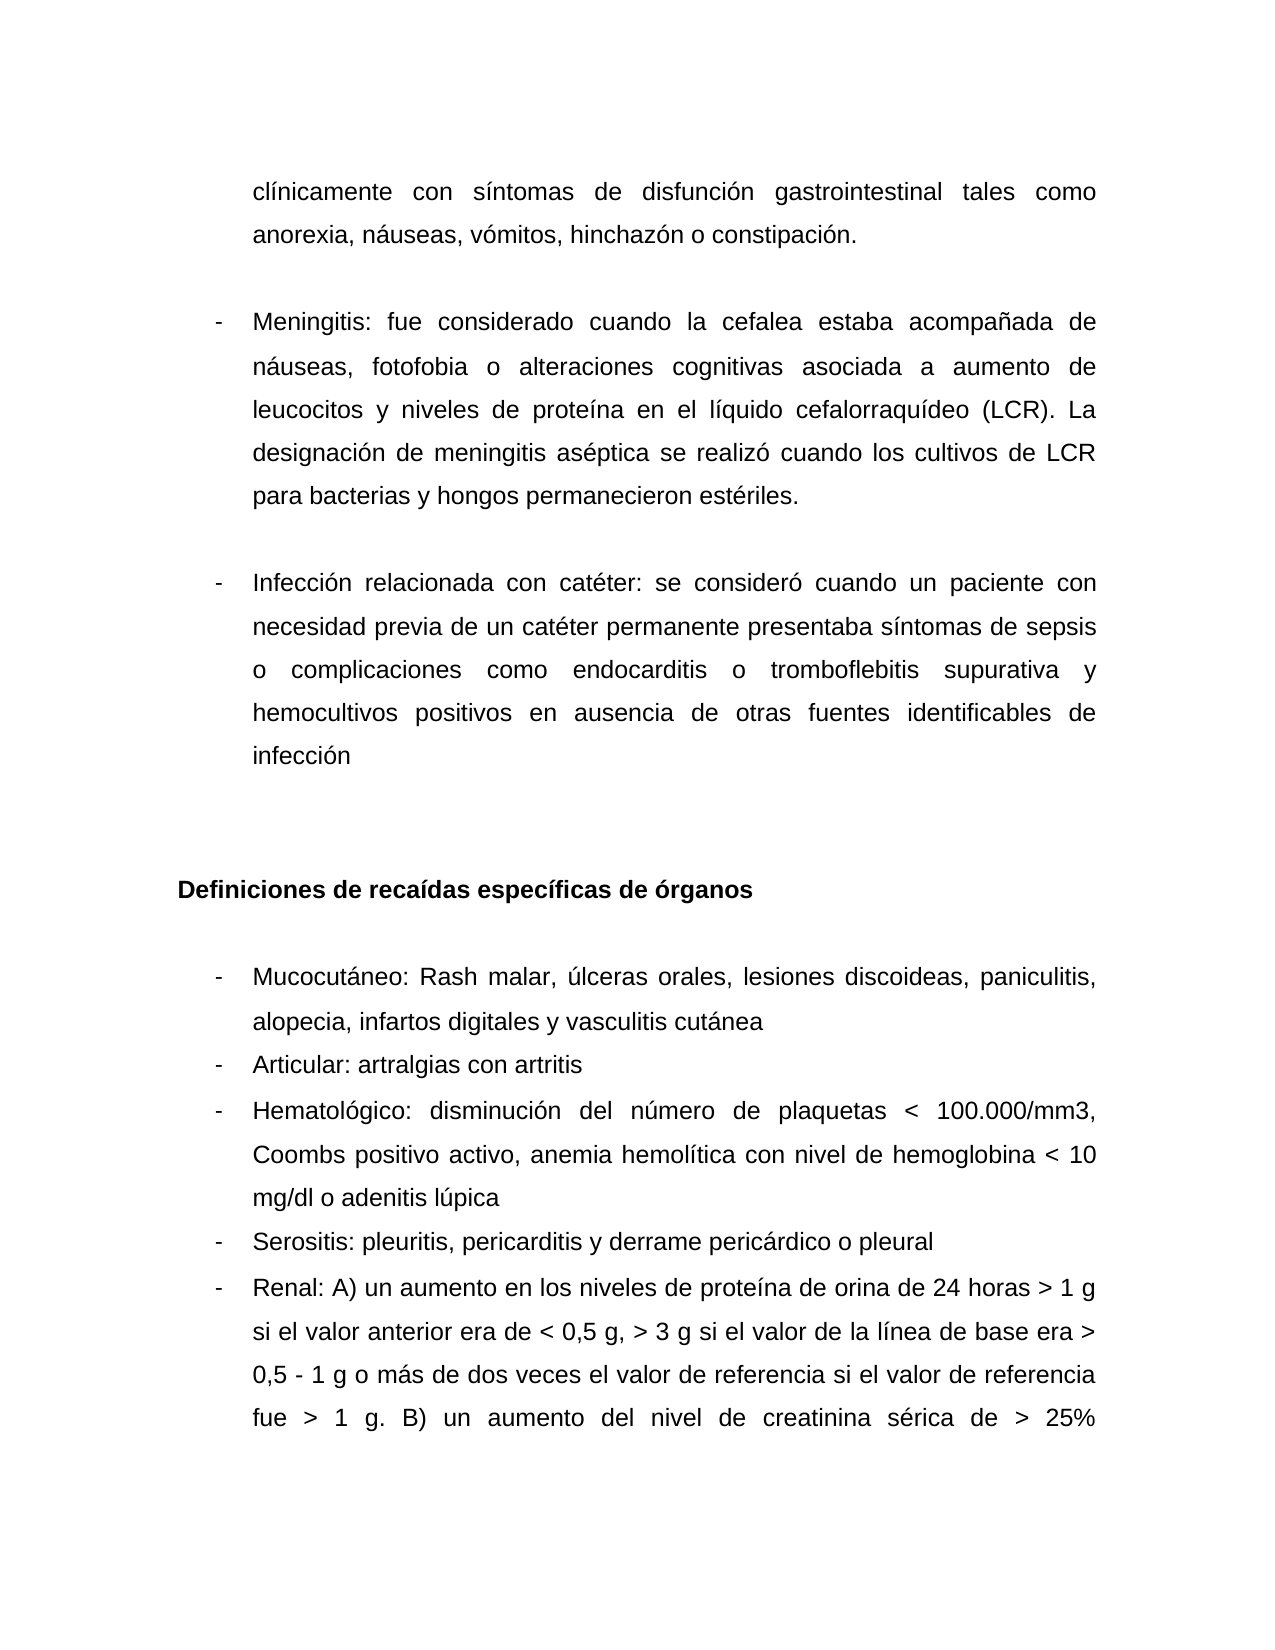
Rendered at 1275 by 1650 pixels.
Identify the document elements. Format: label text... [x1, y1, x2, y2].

list Serositis: pleuritis, pericarditis y derrame pericárdico o pleural [215, 1226, 1098, 1257]
list Meningitis: fue considerado cuando la cefalea estaba acompañada de náuseas, fotofobia o alteraciones cognitivas asociada a aumento de leucocitos y niveles de proteína en el líquido cefalorraquídeo (LCR). La designación de meningitis aséptica se realizó cuando los cultivos de LCR para bacterias y hongos permanecieron estériles. [215, 307, 1098, 509]
list Mucocutáneo: Rash malar, úlceras orales, lesiones discoideas, paniculitis, alopecia, infartos digitales y vasculitis cutánea [215, 962, 1098, 1035]
list Articular: artralgias con artritis [215, 1049, 1098, 1080]
list Hematológico: disminución del número de plaquetas < 100.000/mm3, Coombs positivo activo, anemia hemolítica con nivel de hemoglobina < 10 mg/dl o adenitis lúpica [215, 1095, 1098, 1212]
list Infección relacionada con catéter: se consideró cuando un paciente con necesidad previa de un catéter permanente presentaba síntomas de sepsis o complicaciones como endocarditis o tromboflebitis supurativa y hemocultivos positivos en ausencia de otras fuentes identificables de infección [215, 567, 1098, 770]
text Definiciones de recaídas específicas de órganos [177, 875, 1098, 904]
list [215, 1272, 1098, 1432]
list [215, 177, 1098, 249]
